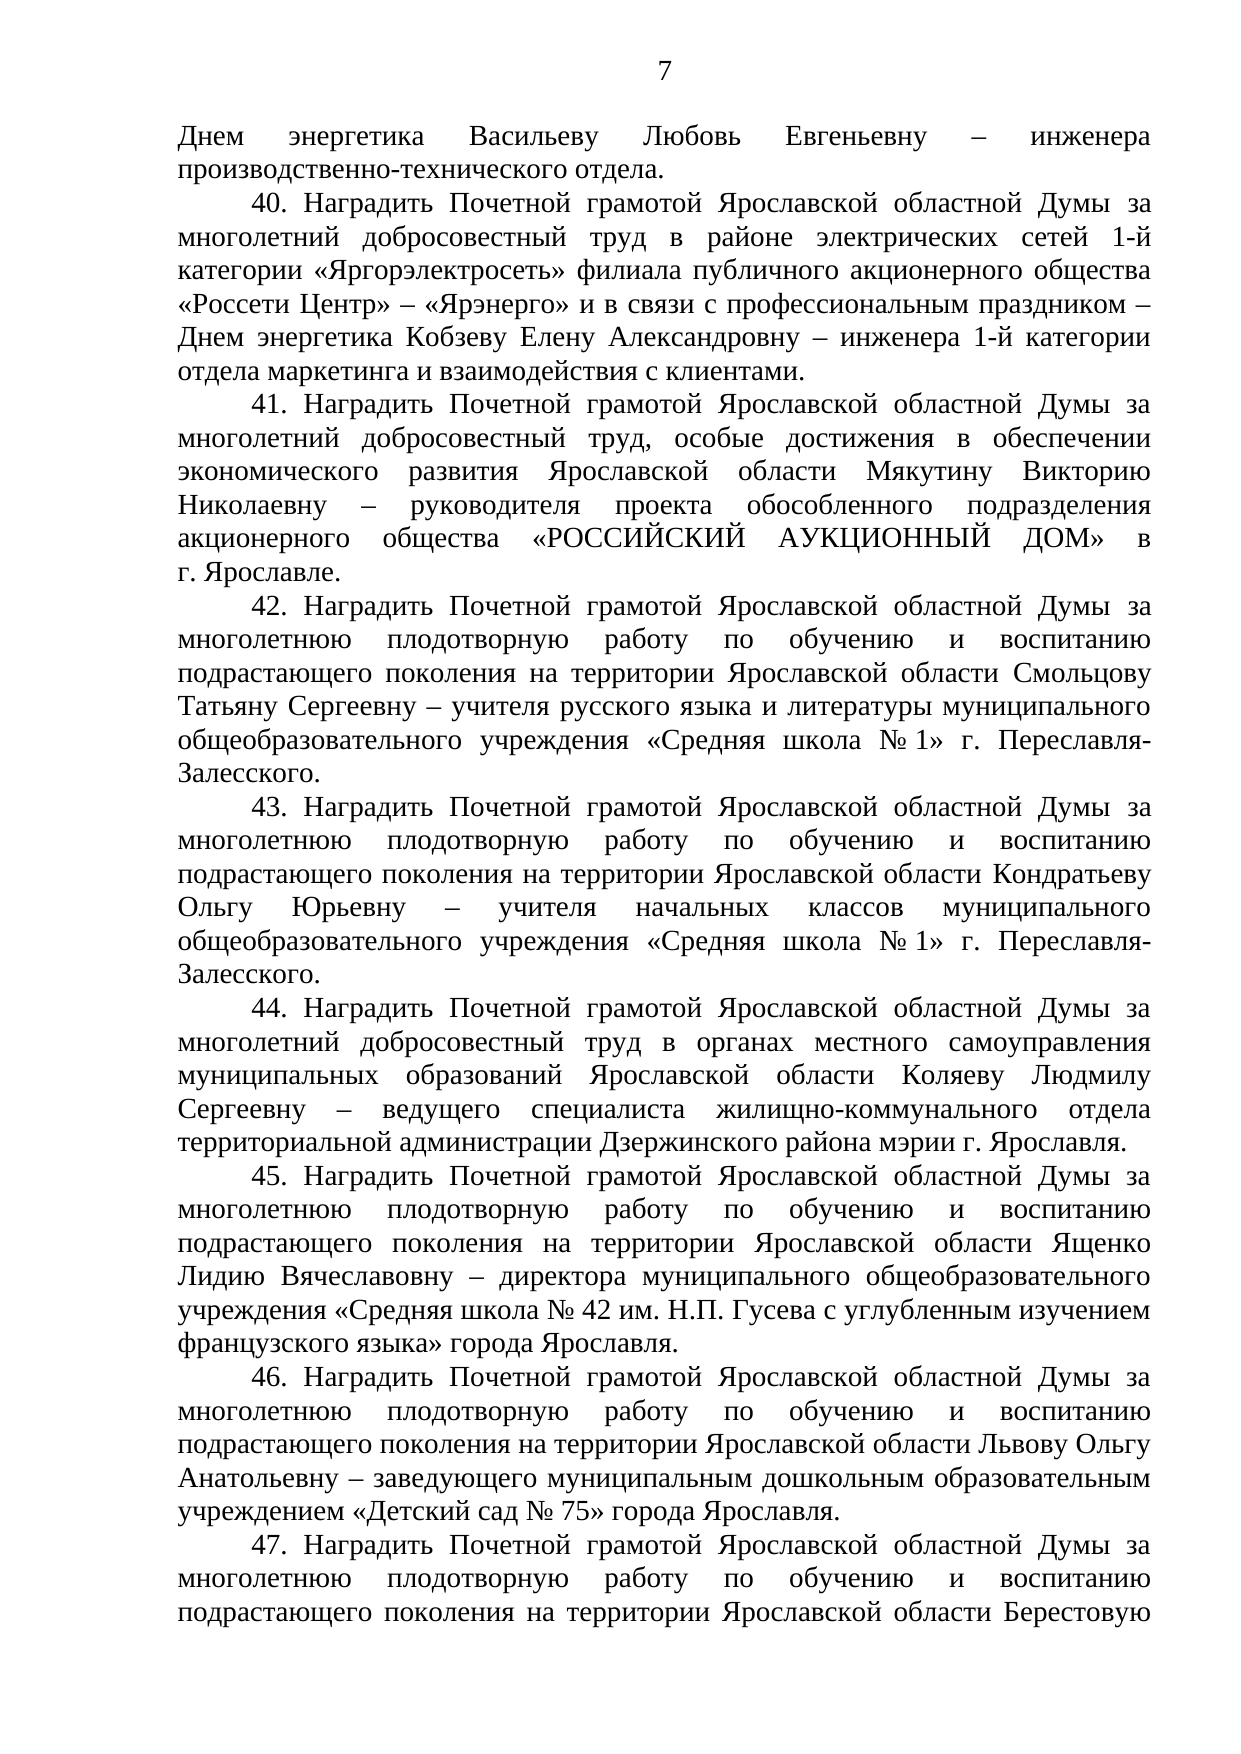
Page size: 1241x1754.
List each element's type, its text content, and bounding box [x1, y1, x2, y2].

text 46. Наградить Почетной грамотой Ярославской областной Думы за многолетнюю плодотворную работу по обучению и воспитанию подрастающего поколения на территории Ярославской области Львову Ольгу Анатольевну – заведующего муниципальным дошкольным образовательным учреждением «Детский сад № 75» города Ярославля. [177, 1359, 1152, 1527]
text 45. Наградить Почетной грамотой Ярославской областной Думы за многолетнюю плодотворную работу по обучению и воспитанию подрастающего поколения на территории Ярославской области Ященко Лидию Вячеславовну – директора муниципального общеобразовательного учреждения «Средняя школа № 42 им. Н.П. Гусева с углубленным изучением французского языка» города Ярославля. [177, 1158, 1152, 1359]
text 40. Наградить Почетной грамотой Ярославской областной Думы за многолетний добросовестный труд в районе электрических сетей 1-й категории «Яргорэлектросеть» филиала публичного акционерного общества «Россети Центр» – «Ярэнерго» и в связи с профессиональным праздником – Днем энергетика Кобзеву Елену Александровну – инженера 1-й категории отдела маркетинга и взаимодействия с клиентами. [177, 185, 1152, 386]
text 42. Наградить Почетной грамотой Ярославской областной Думы за многолетнюю плодотворную работу по обучению и воспитанию подрастающего поколения на территории Ярославской области Смольцову Татьяну Сергеевну – учителя русского языка и литературы муниципального общеобразовательного учреждения «Средняя школа № 1» г. Переславля-Залесского. [177, 588, 1152, 789]
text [177, 118, 1152, 185]
text 44. Наградить Почетной грамотой Ярославской областной Думы за многолетний добросовестный труд в органах местного самоуправления муниципальных образований Ярославской области Коляеву Людмилу Сергеевну – ведущего специалиста жилищно-коммунального отдела территориальной администрации Дзержинского района мэрии г. Ярославля. [177, 990, 1152, 1158]
text 43. Наградить Почетной грамотой Ярославской областной Думы за многолетнюю плодотворную работу по обучению и воспитанию подрастающего поколения на территории Ярославской области Кондратьеву Ольгу Юрьевну – учителя начальных классов муниципального общеобразовательного учреждения «Средняя школа № 1» г. Переславля-Залесского. [177, 789, 1152, 990]
text 41. Наградить Почетной грамотой Ярославской областной Думы за многолетний добросовестный труд, особые достижения в обеспечении экономического развития Ярославской области Мякутину Викторию Николаевну – руководителя проекта обособленного подразделения акционерного общества «РОССИЙСКИЙ АУКЦИОННЫЙ ДОМ» в г. Ярославле. [177, 386, 1152, 588]
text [177, 1527, 1152, 1627]
